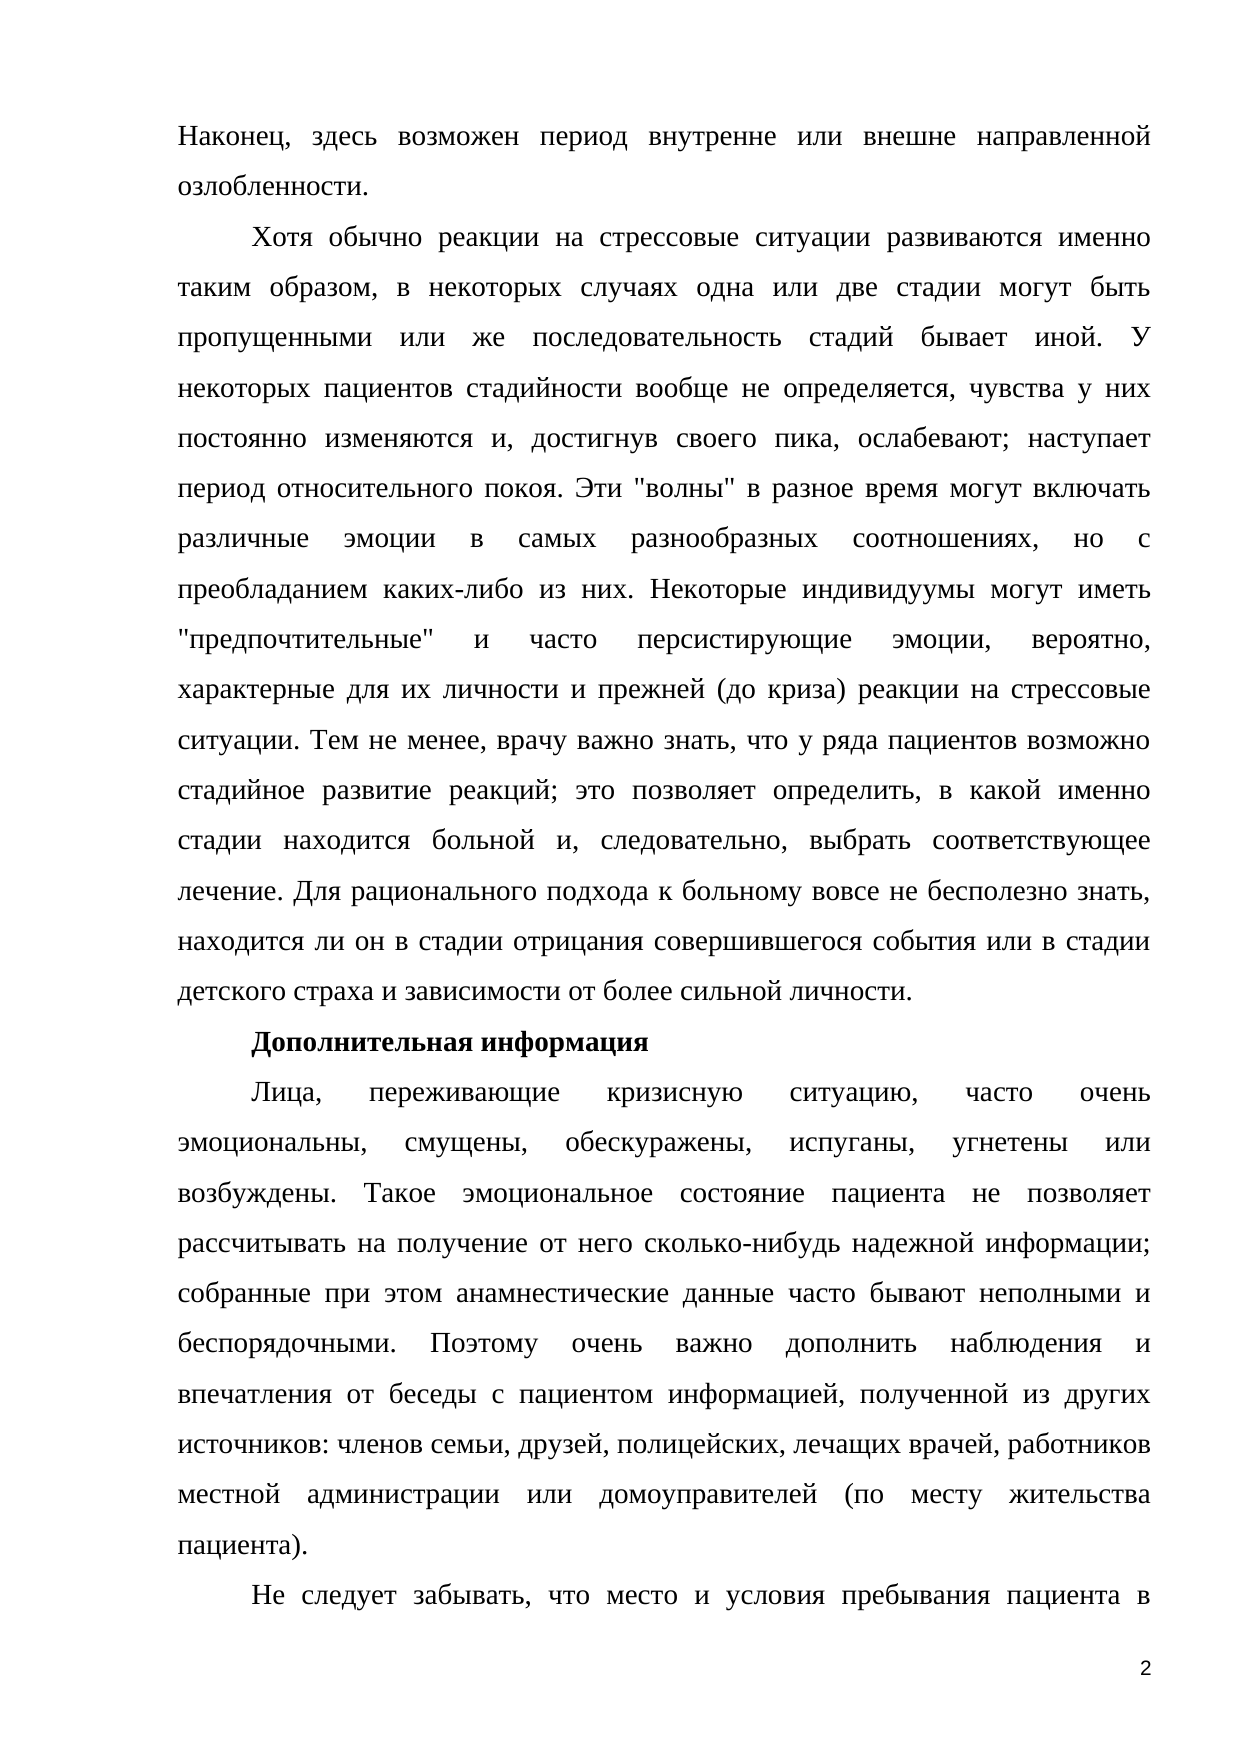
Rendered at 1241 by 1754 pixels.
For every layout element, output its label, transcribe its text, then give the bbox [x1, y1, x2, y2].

text Хотя обычно реакции на стрессовые ситуации развиваются именно таким образом, в некоторых случаях одна или две стадии могут быть пропущенными или же последовательность стадий бывает иной. У некоторых пациентов стадийности вообще не определяется, чувства у них постоянно изменяются и, достигнув своего пика, ослабевают; наступает период относительного покоя. Эти "волны" в разное время могут включать различные эмоции в самых разнообразных соотношениях, но с преобладанием каких-либо из них. Некоторые индивидуумы могут иметь "предпочтительные" и часто персистирующие эмоции, вероятно, характерные для их личности и прежней (до криза) реакции на стрессовые ситуации. Тем не менее, врачу важно знать, что у ряда пациентов возможно стадийное развитие реакций; это позволяет определить, в какой именно стадии находится больной и, следовательно, выбрать соответствующее лечение. Для рационального подхода к больному вовсе не бесполезно знать, находится ли он в стадии отрицания совершившегося события или в стадии детского страха и зависимости от более сильной личности. [177, 219, 1152, 1007]
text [177, 118, 1152, 202]
text Лица, переживающие кризисную ситуацию, часто очень эмоциональны, смущены, обескуражены, испуганы, угнетены или возбуждены. Такое эмоциональное состояние пациента не позволяет рассчитывать на получение от него сколько-нибудь надежной информации; собранные при этом анамнестические данные часто бывают неполными и беспорядочными. Поэтому очень важно дополнить наблюдения и впечатления от беседы с пациентом информацией, полученной из других источников: членов семьи, друзей, полицейских, лечащих врачей, работников местной администрации или домоуправителей (по месту жительства пациента). [177, 1074, 1152, 1560]
text Дополнительная информация [177, 1024, 1152, 1057]
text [177, 1577, 1152, 1611]
